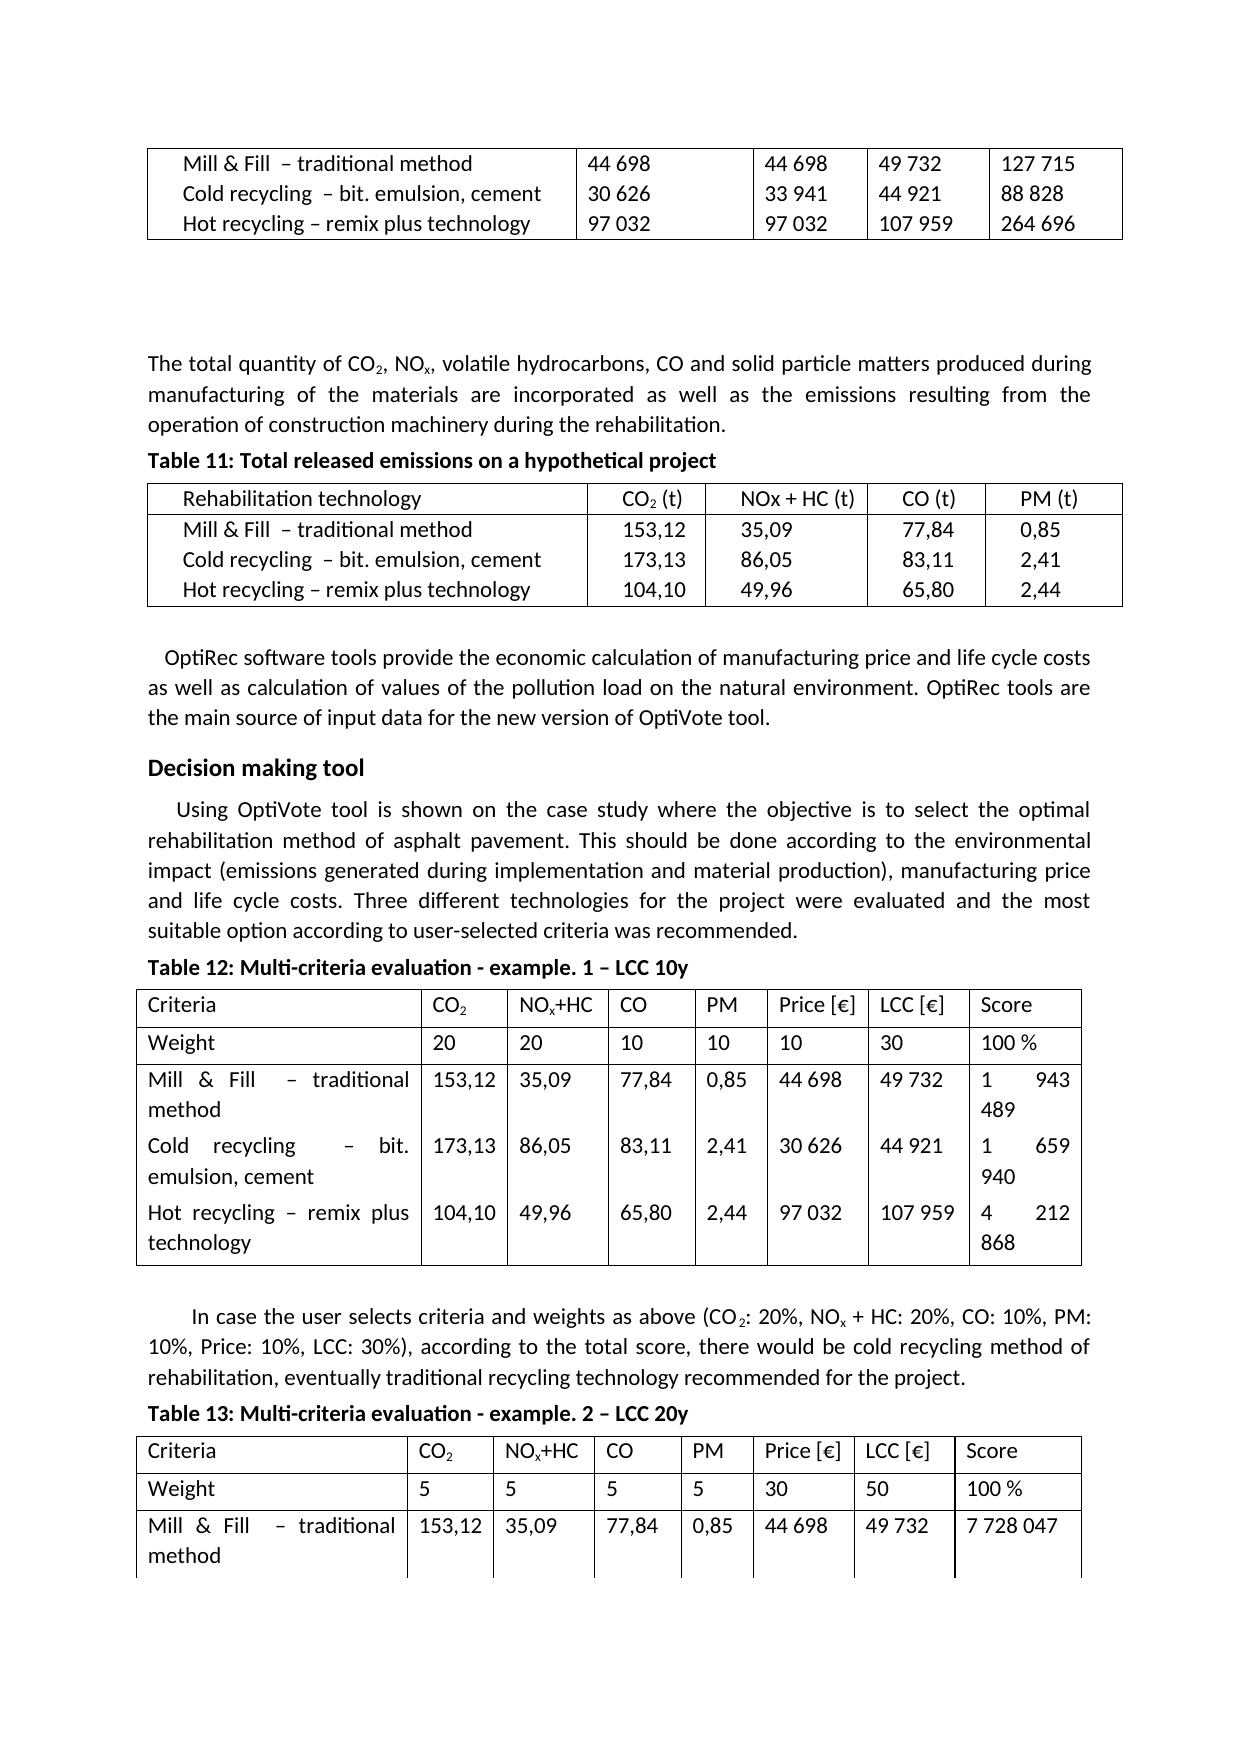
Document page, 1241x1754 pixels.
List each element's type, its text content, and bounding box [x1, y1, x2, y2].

table_cell 49 732 [855, 1511, 954, 1578]
table_cell 7 728 047 [956, 1511, 1081, 1578]
table_cell 0,85 [696, 1065, 767, 1132]
table_cell 5 [494, 1474, 594, 1510]
table_cell 49 732 44 921 107 959 [868, 149, 989, 239]
table_header PM [696, 990, 767, 1027]
table_cell 65,80 [609, 1198, 695, 1265]
table_cell 100 % [970, 1028, 1081, 1064]
table_header Criteria [137, 990, 421, 1027]
table_cell 104,10 [422, 1198, 507, 1265]
table_cell 153,12 173,13 104,10 [588, 515, 705, 606]
table_cell Cold recycling – bit. emulsion, cement [137, 1132, 421, 1198]
table_header Score [956, 1437, 1081, 1473]
table_cell 5 [682, 1474, 753, 1510]
table_cell 30 [869, 1028, 969, 1064]
table_cell 77,84 83,11 65,80 [868, 515, 985, 606]
table_cell 49 732 [869, 1065, 969, 1132]
table_cell 50 [855, 1474, 954, 1510]
table_header CO2 [408, 1437, 493, 1473]
table_header CO [609, 990, 695, 1027]
table_header CO2 [422, 990, 507, 1027]
table_cell 83,11 [609, 1132, 695, 1198]
table_cell 173,13 [422, 1132, 507, 1198]
table_cell 1 659 940 [970, 1132, 1081, 1198]
table_header NOx + HC (t) [706, 484, 867, 514]
table_cell 77,84 [609, 1065, 695, 1132]
table_header Score [970, 990, 1081, 1027]
table_cell 30 626 [768, 1132, 868, 1198]
table_cell 35,09 86,05 49,96 [706, 515, 867, 606]
table_header Criteria [137, 1437, 407, 1473]
text In case the user selects criteria and weights as above (CO2: 20%, NOx + HC: 20%, CO: 10%, PM: 10%, Price: 10%, LCC: 30%), according to the total score, there would be cold recycling method of rehabilitation, eventually traditional recycling technology recommended for the project. [148, 1302, 1093, 1391]
table_cell Weight [137, 1028, 421, 1064]
table_header Price [€] [768, 990, 868, 1027]
text Table 13: Multi-criteria evaluation - example. 2 – LCC 20y [148, 1399, 1093, 1427]
table_cell 107 959 [869, 1198, 969, 1265]
table_cell 44 698 [768, 1065, 868, 1132]
table_cell 1 943 489 [970, 1065, 1081, 1132]
table_cell Mill & Fill – traditional method [137, 1065, 421, 1132]
table_header CO (t) [868, 484, 985, 514]
text Table 12: Multi-criteria evaluation - example. 1 – LCC 10y [148, 953, 1093, 981]
table_cell 44 698 30 626 97 032 [577, 149, 753, 239]
table_header NOx+HC [508, 990, 608, 1027]
table_cell Mill & Fill – traditional method Cold recycling – bit. emulsion, cement Hot recycling – remix plus technology [148, 515, 587, 606]
table_header CO2 (t) [588, 484, 705, 514]
table_cell 2,44 [696, 1198, 767, 1265]
text The total quantity of CO2, NOx, volatile hydrocarbons, CO and solid particle matters produced during manufacturing of the materials are incorporated as well as the emissions resulting from the operation of construction machinery during the rehabilitation. [148, 349, 1093, 438]
table_cell 5 [595, 1474, 681, 1510]
table_cell 77,84 [595, 1511, 681, 1578]
table_cell 2,41 [696, 1132, 767, 1198]
table_cell 10 [768, 1028, 868, 1064]
table_header CO [595, 1437, 681, 1473]
table_cell 4 212 868 [970, 1198, 1081, 1265]
table_header LCC [€] [855, 1437, 954, 1473]
table_cell Hot recycling – remix plus technology [137, 1198, 421, 1265]
table_cell 127 715 88 828 264 696 [990, 149, 1122, 239]
table_cell 44 698 33 941 97 032 [754, 149, 867, 239]
table_cell 30 [754, 1474, 854, 1510]
table_header Price [€] [754, 1437, 854, 1473]
table_cell 153,12 [422, 1065, 507, 1132]
table_cell 100 % [956, 1474, 1081, 1510]
table_cell 5 [408, 1474, 493, 1510]
table_header LCC [€] [869, 990, 969, 1027]
table_header PM [682, 1437, 753, 1473]
table_cell 97 032 [768, 1198, 868, 1265]
table_cell 0,85 2,41 2,44 [986, 515, 1122, 606]
table_cell 10 [696, 1028, 767, 1064]
table_cell 153,12 [408, 1511, 493, 1578]
table_cell Weight [137, 1474, 407, 1510]
table_cell Mill & Fill – traditional method Cold recycling – bit. emulsion, cement Hot recycling – remix plus technology [148, 149, 576, 239]
table_cell 86,05 [508, 1132, 608, 1198]
table_cell 20 [508, 1028, 608, 1064]
table_cell 20 [422, 1028, 507, 1064]
table_cell 10 [609, 1028, 695, 1064]
table_header Rehabilitation technology [148, 484, 587, 514]
text Decision making tool [148, 752, 1093, 783]
text Table 11: Total released emissions on a hypothetical project [148, 446, 1093, 474]
table_header PM (t) [986, 484, 1122, 514]
table_cell 35,09 [508, 1065, 608, 1132]
table_cell Mill & Fill – traditional method [137, 1511, 407, 1578]
text Using OptiVote tool is shown on the case study where the objective is to select the optimal rehabilitation method of asphalt pavement. This should be done according to the environmental impact (emissions generated during implementation and material production), manufacturing price and life cycle costs. Three different technologies for the project were evaluated and the most suitable option according to user-selected criteria was recommended. [148, 796, 1093, 944]
table_cell 49,96 [508, 1198, 608, 1265]
table_cell 0,85 [682, 1511, 753, 1578]
table_header NOx+HC [494, 1437, 594, 1473]
text OptiRec software tools provide the economic calculation of manufacturing price and life cycle costs as well as calculation of values of the pollution load on the natural environment. OptiRec tools are the main source of input data for the new version of OptiVote tool. [148, 643, 1093, 732]
table_cell 44 921 [869, 1132, 969, 1198]
table_cell 44 698 [754, 1511, 854, 1578]
table_cell 35,09 [494, 1511, 594, 1578]
